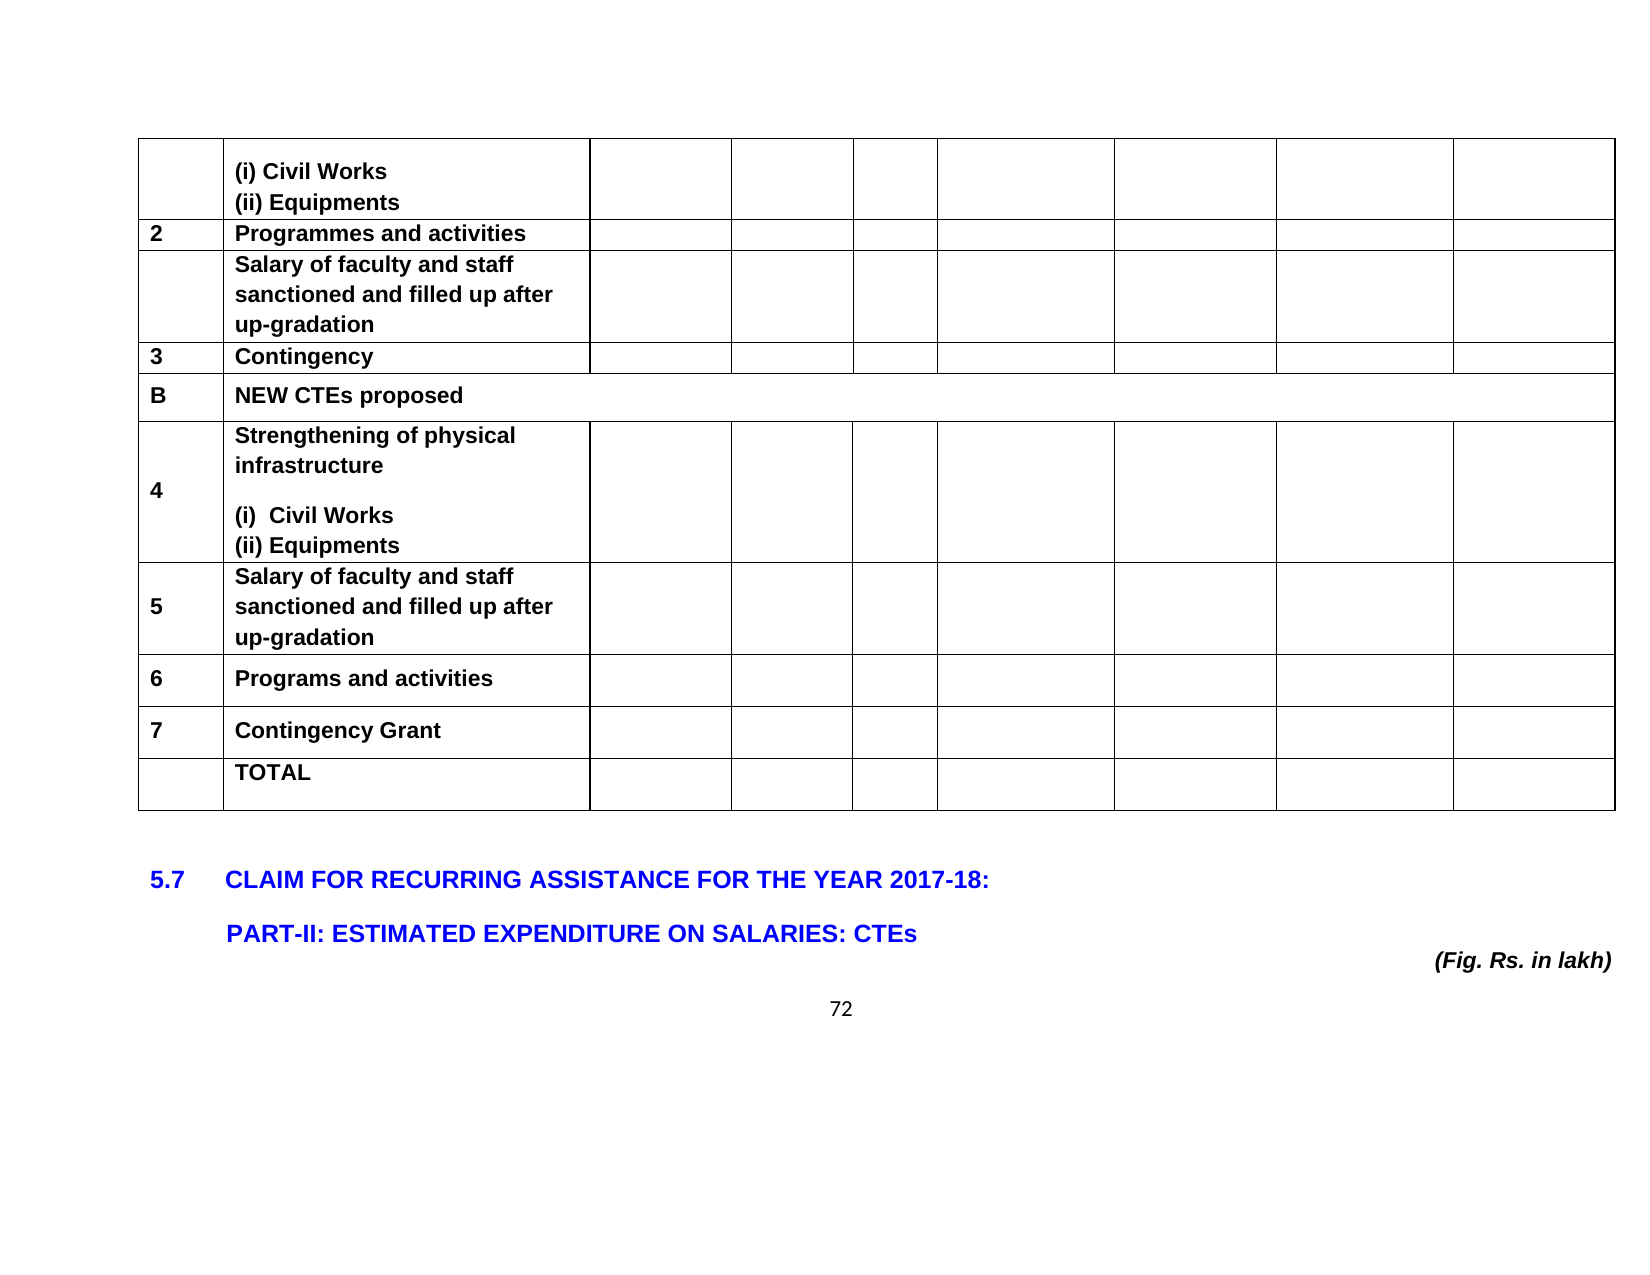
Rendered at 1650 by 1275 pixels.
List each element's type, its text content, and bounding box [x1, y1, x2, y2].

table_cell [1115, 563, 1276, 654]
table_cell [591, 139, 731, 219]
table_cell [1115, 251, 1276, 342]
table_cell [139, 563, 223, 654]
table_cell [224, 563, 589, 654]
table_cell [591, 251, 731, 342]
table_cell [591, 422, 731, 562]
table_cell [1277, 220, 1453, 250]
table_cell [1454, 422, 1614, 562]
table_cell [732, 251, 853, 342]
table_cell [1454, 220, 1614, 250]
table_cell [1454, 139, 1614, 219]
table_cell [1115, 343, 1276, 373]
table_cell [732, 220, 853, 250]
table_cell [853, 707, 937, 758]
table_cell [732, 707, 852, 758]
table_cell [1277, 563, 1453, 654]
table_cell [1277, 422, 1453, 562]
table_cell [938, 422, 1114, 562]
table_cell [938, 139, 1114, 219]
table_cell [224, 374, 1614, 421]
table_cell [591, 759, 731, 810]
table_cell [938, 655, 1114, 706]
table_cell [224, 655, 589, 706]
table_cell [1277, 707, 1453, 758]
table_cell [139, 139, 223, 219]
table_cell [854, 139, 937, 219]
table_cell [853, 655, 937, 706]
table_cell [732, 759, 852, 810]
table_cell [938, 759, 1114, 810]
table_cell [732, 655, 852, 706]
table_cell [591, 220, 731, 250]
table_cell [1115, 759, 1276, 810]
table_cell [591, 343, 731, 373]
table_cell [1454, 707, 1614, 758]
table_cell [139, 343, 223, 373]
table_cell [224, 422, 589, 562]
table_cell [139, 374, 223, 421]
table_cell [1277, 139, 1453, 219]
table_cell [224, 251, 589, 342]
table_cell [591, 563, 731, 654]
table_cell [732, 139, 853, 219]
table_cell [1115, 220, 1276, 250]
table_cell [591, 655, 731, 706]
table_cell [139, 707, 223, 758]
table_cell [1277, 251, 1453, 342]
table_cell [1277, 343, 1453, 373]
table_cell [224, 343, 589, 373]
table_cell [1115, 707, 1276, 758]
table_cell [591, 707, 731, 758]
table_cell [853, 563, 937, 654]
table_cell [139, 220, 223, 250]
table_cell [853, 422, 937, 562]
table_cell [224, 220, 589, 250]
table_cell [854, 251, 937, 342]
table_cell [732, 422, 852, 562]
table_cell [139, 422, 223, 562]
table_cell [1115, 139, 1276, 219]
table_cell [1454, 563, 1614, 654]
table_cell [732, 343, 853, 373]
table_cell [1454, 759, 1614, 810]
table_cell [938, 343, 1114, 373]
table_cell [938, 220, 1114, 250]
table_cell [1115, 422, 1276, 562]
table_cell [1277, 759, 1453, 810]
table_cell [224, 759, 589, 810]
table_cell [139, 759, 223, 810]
text PART-II: ESTIMATED EXPENDITURE ON SALARIES: CTEs [150, 919, 1532, 947]
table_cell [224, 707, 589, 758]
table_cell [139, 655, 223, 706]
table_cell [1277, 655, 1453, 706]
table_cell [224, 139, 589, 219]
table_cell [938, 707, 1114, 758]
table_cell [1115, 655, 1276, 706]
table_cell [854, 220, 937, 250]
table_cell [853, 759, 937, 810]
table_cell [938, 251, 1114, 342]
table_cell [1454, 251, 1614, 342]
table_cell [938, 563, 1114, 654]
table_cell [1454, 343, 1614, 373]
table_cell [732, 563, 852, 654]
text 5.7 CLAIM FOR RECURRING ASSISTANCE FOR THE YEAR 2017-18: [150, 865, 1532, 893]
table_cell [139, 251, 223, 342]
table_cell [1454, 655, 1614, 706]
text (Fig. Rs. in lakh) [150, 947, 1613, 974]
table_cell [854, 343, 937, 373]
